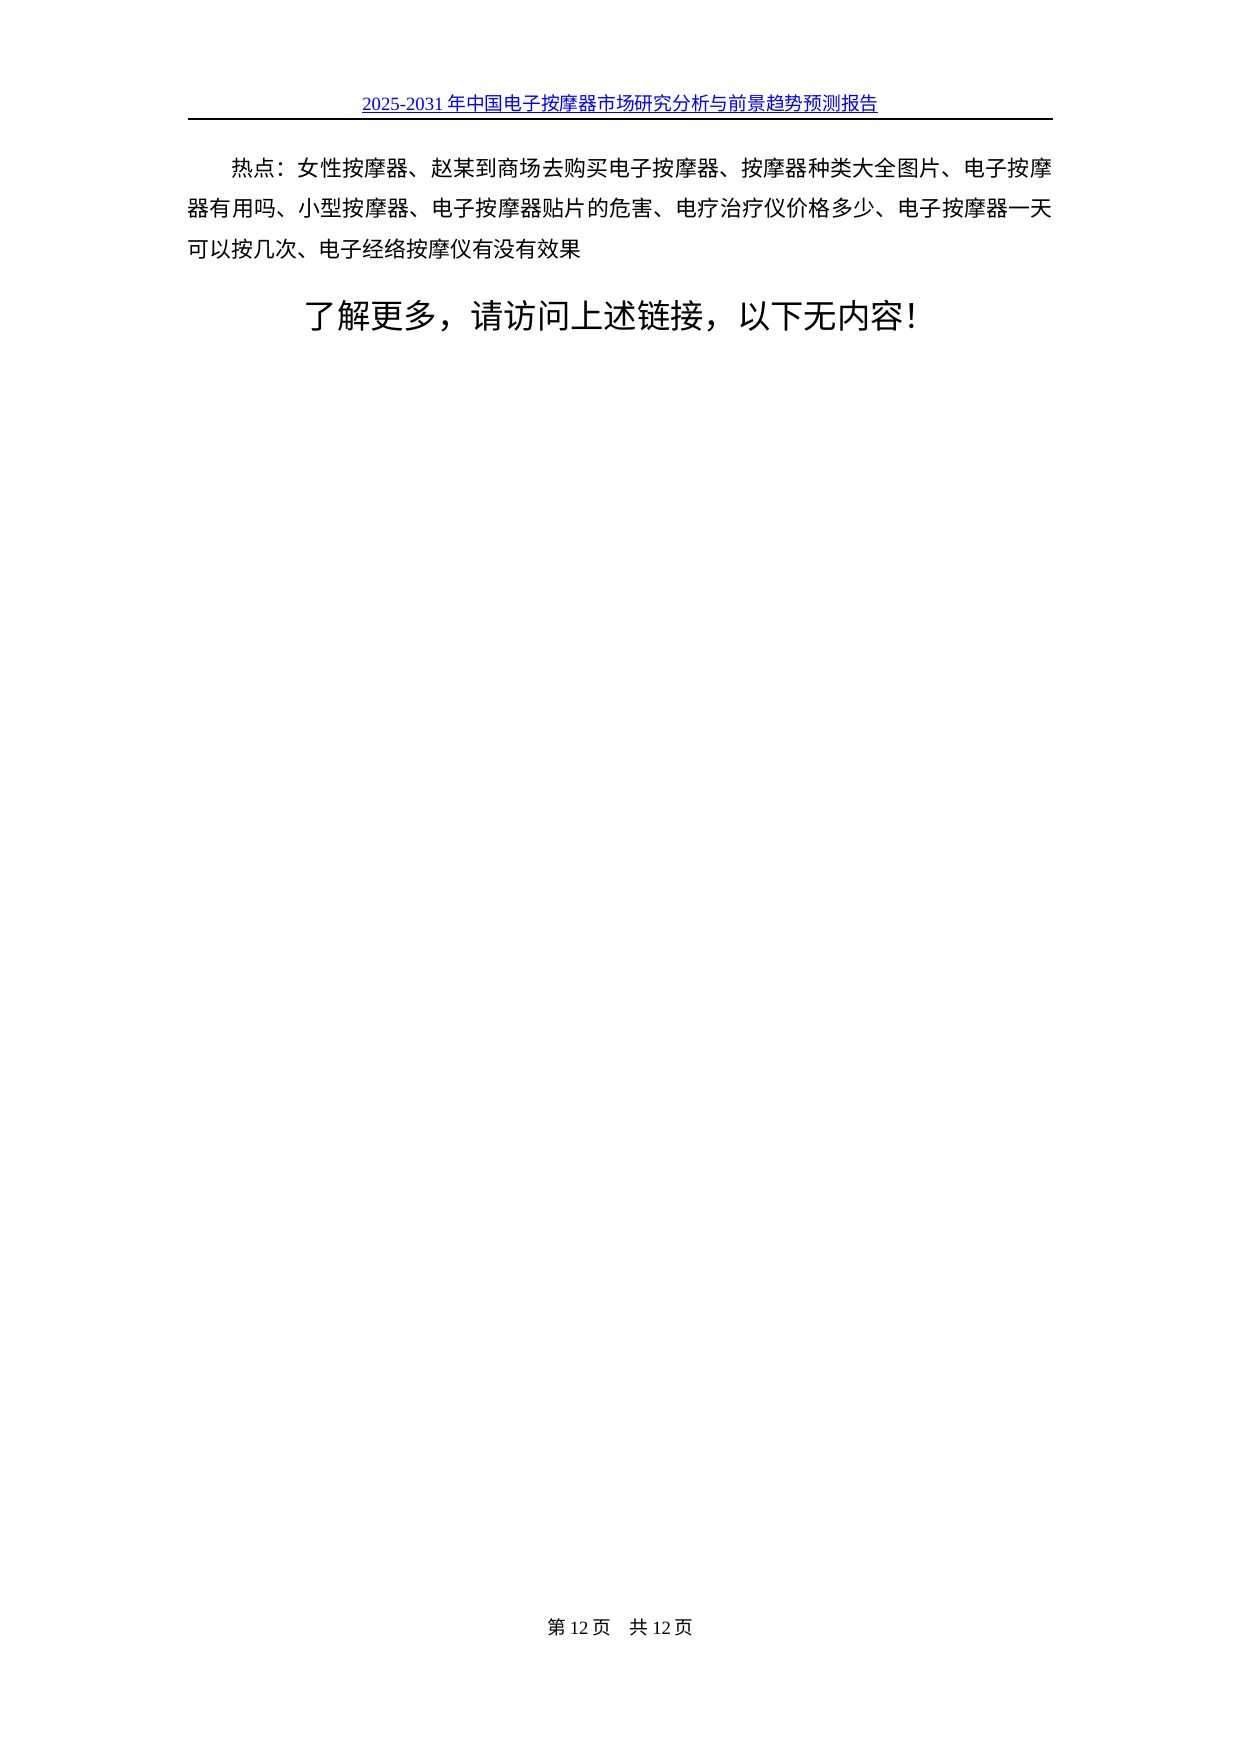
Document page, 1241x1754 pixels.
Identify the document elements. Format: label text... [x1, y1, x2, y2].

text 热点：女性按摩器、赵某到商场去购买电子按摩器、按摩器种类大全图片、电子按摩器有用吗、小型按摩器、电子按摩器贴片的危害、电疗治疗仪价格多少、电子按摩器一天可以按几次、电子经络按摩仪有没有效果 [187, 150, 1053, 264]
title 了解更多，请访问上述链接，以下无内容！ [187, 282, 1053, 347]
